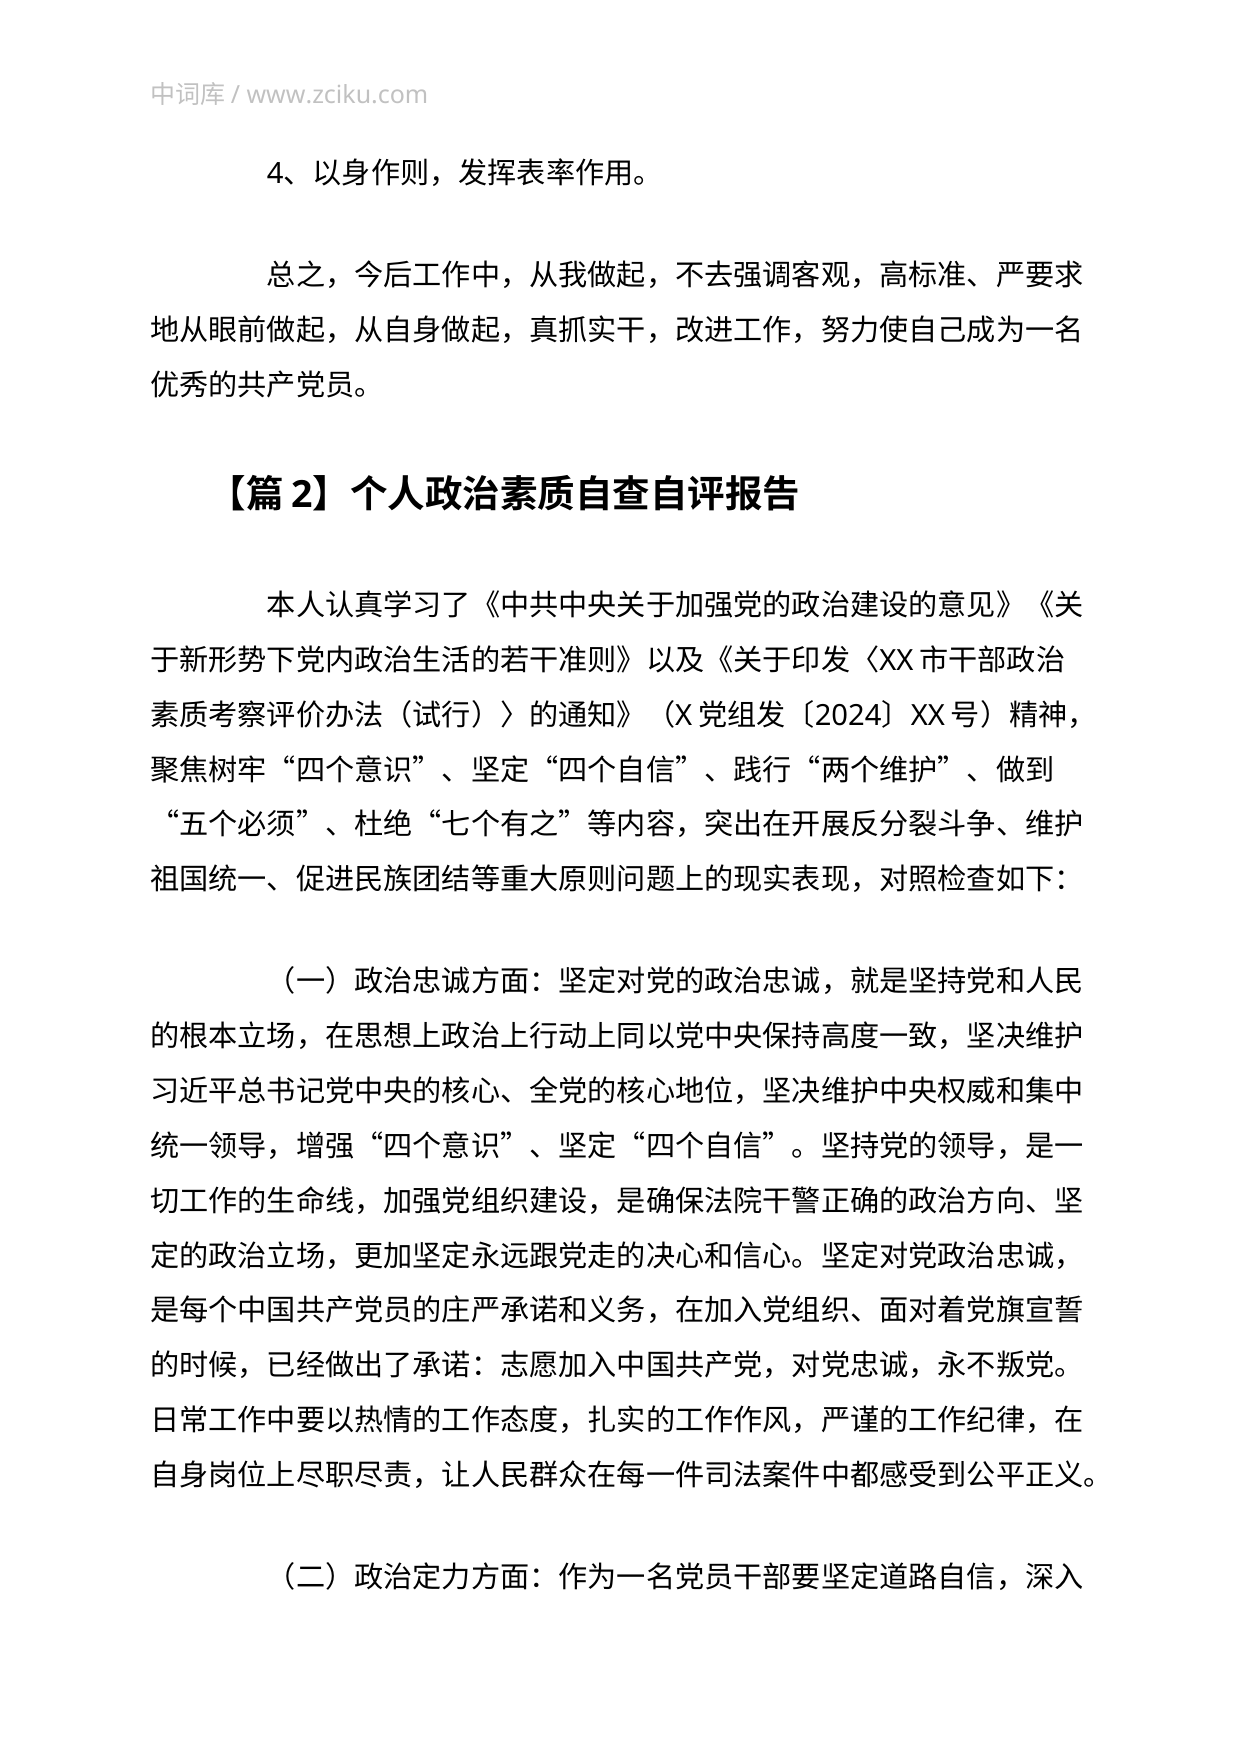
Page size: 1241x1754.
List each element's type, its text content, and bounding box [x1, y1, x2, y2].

text 总之，今后工作中，从我做起，不去强调客观，高标准、严要求地从眼前做起，从自身做起，真抓实干，改进工作，努力使自己成为一名优秀的共产党员。 [150, 252, 1090, 404]
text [150, 1553, 1090, 1596]
text 【篇2】个人政治素质自查自评报告 [150, 463, 1090, 518]
text 本人认真学习了《中共中央关于加强党的政治建设的意见》《关于新形势下党内政治生活的若干准则》以及《关于印发〈XX市干部政治素质考察评价办法（试行）〉的通知》（X党组发〔2024〕XX号）精神，聚焦树牢“四个意识”、坚定“四个自信”、践行“两个维护”、做到“五个必须”、杜绝“七个有之”等内容，突出在开展反分裂斗争、维护祖国统一、促进民族团结等重大原则问题上的现实表现，对照检查如下： [150, 581, 1090, 898]
text （一）政治忠诚方面：坚定对党的政治忠诚，就是坚持党和人民的根本立场，在思想上政治上行动上同以党中央保持高度一致，坚决维护习近平总书记党中央的核心、全党的核心地位，坚决维护中央权威和集中统一领导，增强“四个意识”、坚定“四个自信”。坚持党的领导，是一切工作的生命线，加强党组织建设，是确保法院干警正确的政治方向、坚定的政治立场，更加坚定永远跟党走的决心和信心。坚定对党政治忠诚，是每个中国共产党员的庄严承诺和义务，在加入党组织、面对着党旗宣誓的时候，已经做出了承诺：志愿加入中国共产党，对党忠诚，永不叛党。日常工作中要以热情的工作态度，扎实的工作作风，严谨的工作纪律，在自身岗位上尽职尽责，让人民群众在每一件司法案件中都感受到公平正义。 [150, 958, 1090, 1494]
text 4、以身作则，发挥表率作用。 [150, 150, 1090, 192]
